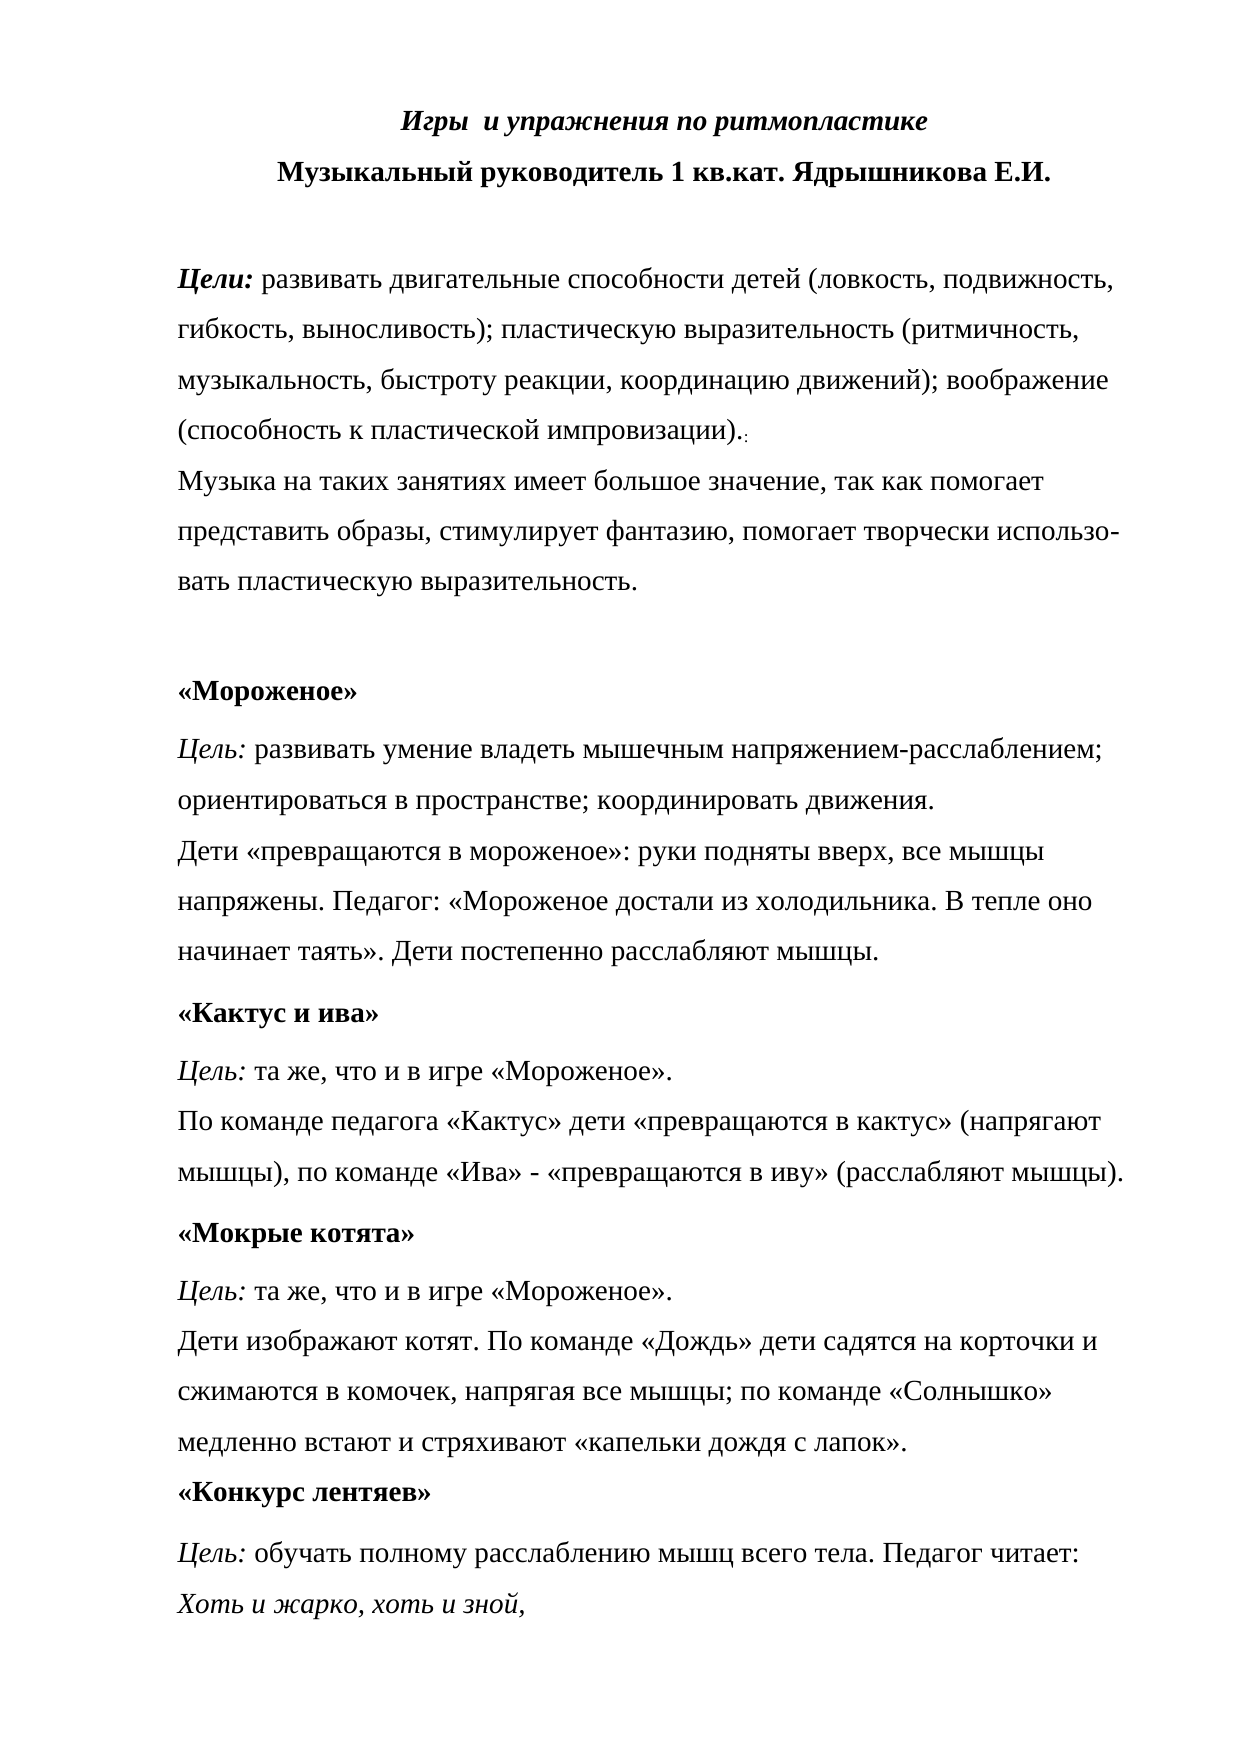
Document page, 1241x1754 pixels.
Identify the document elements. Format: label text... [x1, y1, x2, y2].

text Цель: обучать полному расслаблению мышц всего тела. Педагог читает: [177, 1535, 1152, 1569]
text Дети «превращаются в мороженое»: руки подняты вверх, все мышцы напряжены. Педагог: «Мороженое достали из холодильника. В тепле оно начинает таять». Дети постепенно расслабляют мышцы. [177, 833, 1151, 967]
text Цель: развивать умение владеть мышечным напряжением-расслаблением; ориентироваться в пространстве; координировать движения. [177, 732, 1151, 816]
text Музыкальный руководитель 1 кв.кат. Ядрышникова Е.И. [177, 154, 1151, 187]
text «Мокрые котята» [177, 1216, 1152, 1249]
text «Конкурс лентяев» [177, 1474, 1152, 1508]
text Цель: та же, что и в игре «Мороженое». [177, 1053, 1152, 1087]
text Хоть и жарко, хоть и зной, [177, 1586, 684, 1619]
text «Мороженое» [177, 673, 1152, 707]
text Цели: развивать двигательные способности детей (ловкость, подвижность, гибкость, выносливость); пластическую выразительность (ритмичность, музыкальность, быстроту реакции, координацию движений); воображение (способность к пластической импровизации).: [177, 261, 1151, 446]
text «Кактус и ива» [177, 995, 1152, 1028]
text Музыка на таких занятиях имеет большое значение, так как помогает представить образы, стимулирует фантазию, помогает творчески использовать пластическую выразительность. [177, 463, 1152, 597]
text Дети изображают котят. По команде «Дождь» дети садятся на корточки и сжимаются в комочек, напрягая все мышцы; по команде «Солнышко» медленно встают и стряхивают «капельки дождя с лапок». [177, 1323, 1151, 1457]
text По команде педагога «Кактус» дети «превращаются в кактус» (напрягают мышцы), по команде «Ива» - «превращаются в иву» (расслабляют мышцы). [177, 1103, 1150, 1187]
text Игры и упражнения по ритмопластике [177, 103, 1151, 137]
text Цель: та же, что и в игре «Мороженое». [177, 1273, 1152, 1306]
